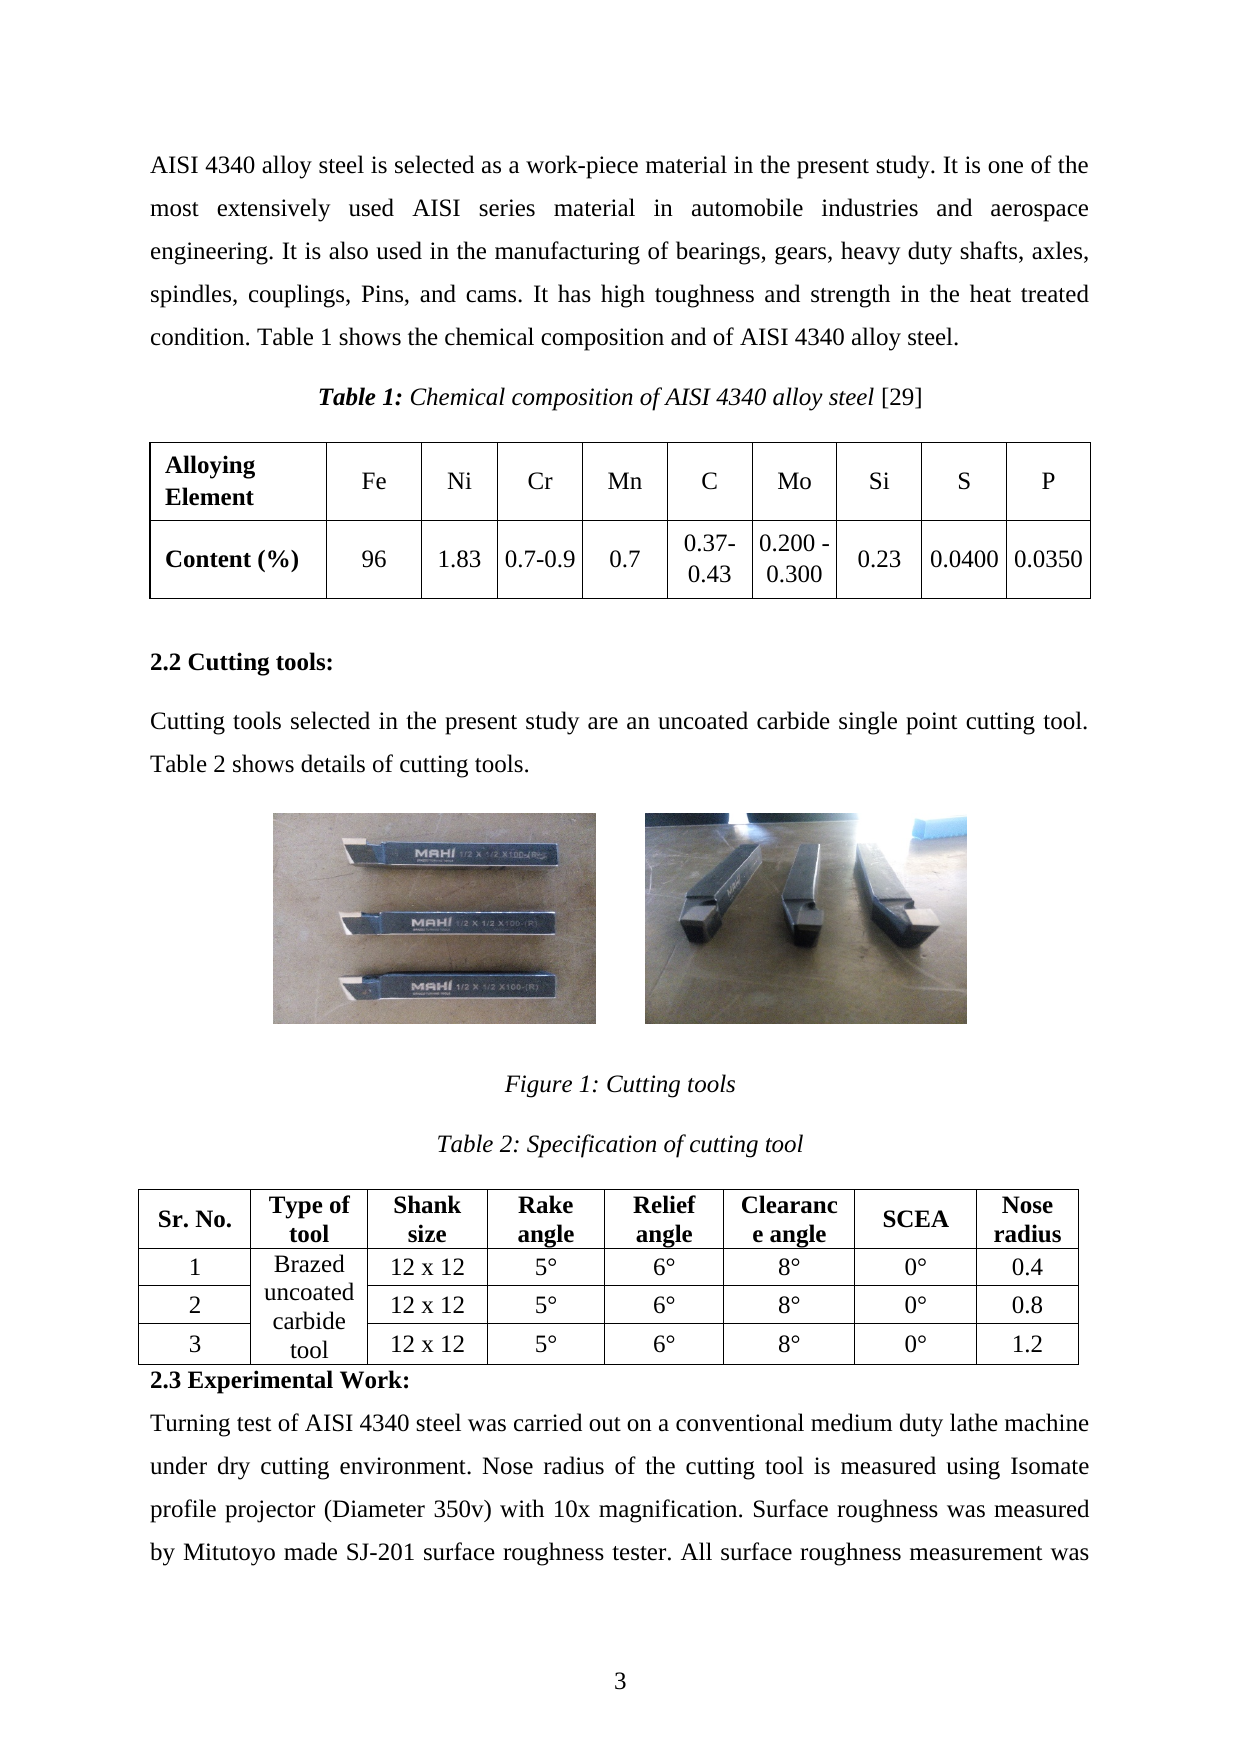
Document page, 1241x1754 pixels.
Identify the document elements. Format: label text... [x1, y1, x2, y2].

table_cell 3 [139, 1324, 250, 1364]
text Figure 1: Cutting tools [150, 809, 1090, 1098]
table_header C [668, 443, 752, 520]
table_header Nose radius [977, 1190, 1078, 1248]
table_header Relief angle [605, 1190, 723, 1248]
table_header Cr [498, 443, 582, 520]
table_cell 1 [139, 1249, 250, 1285]
table_header Shank size [368, 1190, 487, 1248]
table_header Mn [583, 443, 667, 520]
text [150, 1408, 1090, 1566]
table_cell 6° [605, 1286, 723, 1323]
table_header Sr. No. [139, 1190, 250, 1248]
table_cell 12 x 12 [368, 1286, 487, 1323]
table_cell 0.7-0.9 [498, 521, 582, 598]
table_cell 12 x 12 [368, 1324, 487, 1364]
table_header Mo [753, 443, 836, 520]
table_cell 12 x 12 [368, 1249, 487, 1285]
text 2.3 Experimental Work: [150, 1365, 1090, 1393]
table_header Clearance angle [724, 1190, 854, 1248]
table_cell 2 [139, 1286, 250, 1323]
table_cell 6° [605, 1249, 723, 1285]
table_header S [922, 443, 1006, 520]
table_cell 0.23 [837, 521, 921, 598]
table_cell 5° [488, 1324, 604, 1364]
table_header Rake angle [488, 1190, 604, 1248]
text 2.2 Cutting tools: [150, 647, 1090, 675]
table_cell 6° [605, 1324, 723, 1364]
table_header Type of tool [251, 1190, 367, 1248]
table_cell 0° [855, 1249, 976, 1285]
table_cell 5° [488, 1249, 604, 1285]
table_cell 0.200 - 0.300 [753, 521, 836, 598]
table_cell 96 [327, 521, 421, 598]
table_header Si [837, 443, 921, 520]
table_cell Content (%) [151, 521, 326, 598]
table_cell 0.8 [977, 1286, 1078, 1323]
table_header Ni [422, 443, 497, 520]
table_cell 0.37-0.43 [668, 521, 752, 598]
table_header Alloying Element [151, 443, 326, 520]
table_cell 0.7 [583, 521, 667, 598]
table_cell Brazed uncoated carbide tool [251, 1249, 367, 1364]
table_cell 0.0350 [1007, 521, 1090, 598]
table_cell 8° [724, 1324, 854, 1364]
table_cell 8° [724, 1286, 854, 1323]
text AISI 4340 alloy steel is selected as a work-piece material in the present study. It is one of the most extensively used AISI series material in automobile industries and aerospace engineering. It is also used in the manufacturing of bearings, gears, heavy duty shafts, axles, spindles, couplings, Pins, and cams. It has high toughness and strength in the heat treated condition. Table 1 shows the chemical composition and of AISI 4340 alloy steel. [150, 150, 1090, 351]
table_header SCEA [855, 1190, 976, 1248]
table_cell 0.4 [977, 1249, 1078, 1285]
table_cell 1.2 [977, 1324, 1078, 1364]
text Table 2: Specification of cutting tool [150, 1129, 1090, 1158]
table_cell 0° [855, 1286, 976, 1323]
table_cell 8° [724, 1249, 854, 1285]
text Table 1: Chemical composition of AISI 4340 alloy steel [29] [150, 382, 1090, 411]
table_cell 5° [488, 1286, 604, 1323]
table_cell 1.83 [422, 521, 497, 598]
table_cell 0° [855, 1324, 976, 1364]
table_header Fe [327, 443, 421, 520]
text Cutting tools selected in the present study are an uncoated carbide single point cutting tool. Table 2 shows details of cutting tools. [150, 706, 1090, 778]
table_header P [1007, 443, 1090, 520]
table_cell 0.0400 [922, 521, 1006, 598]
